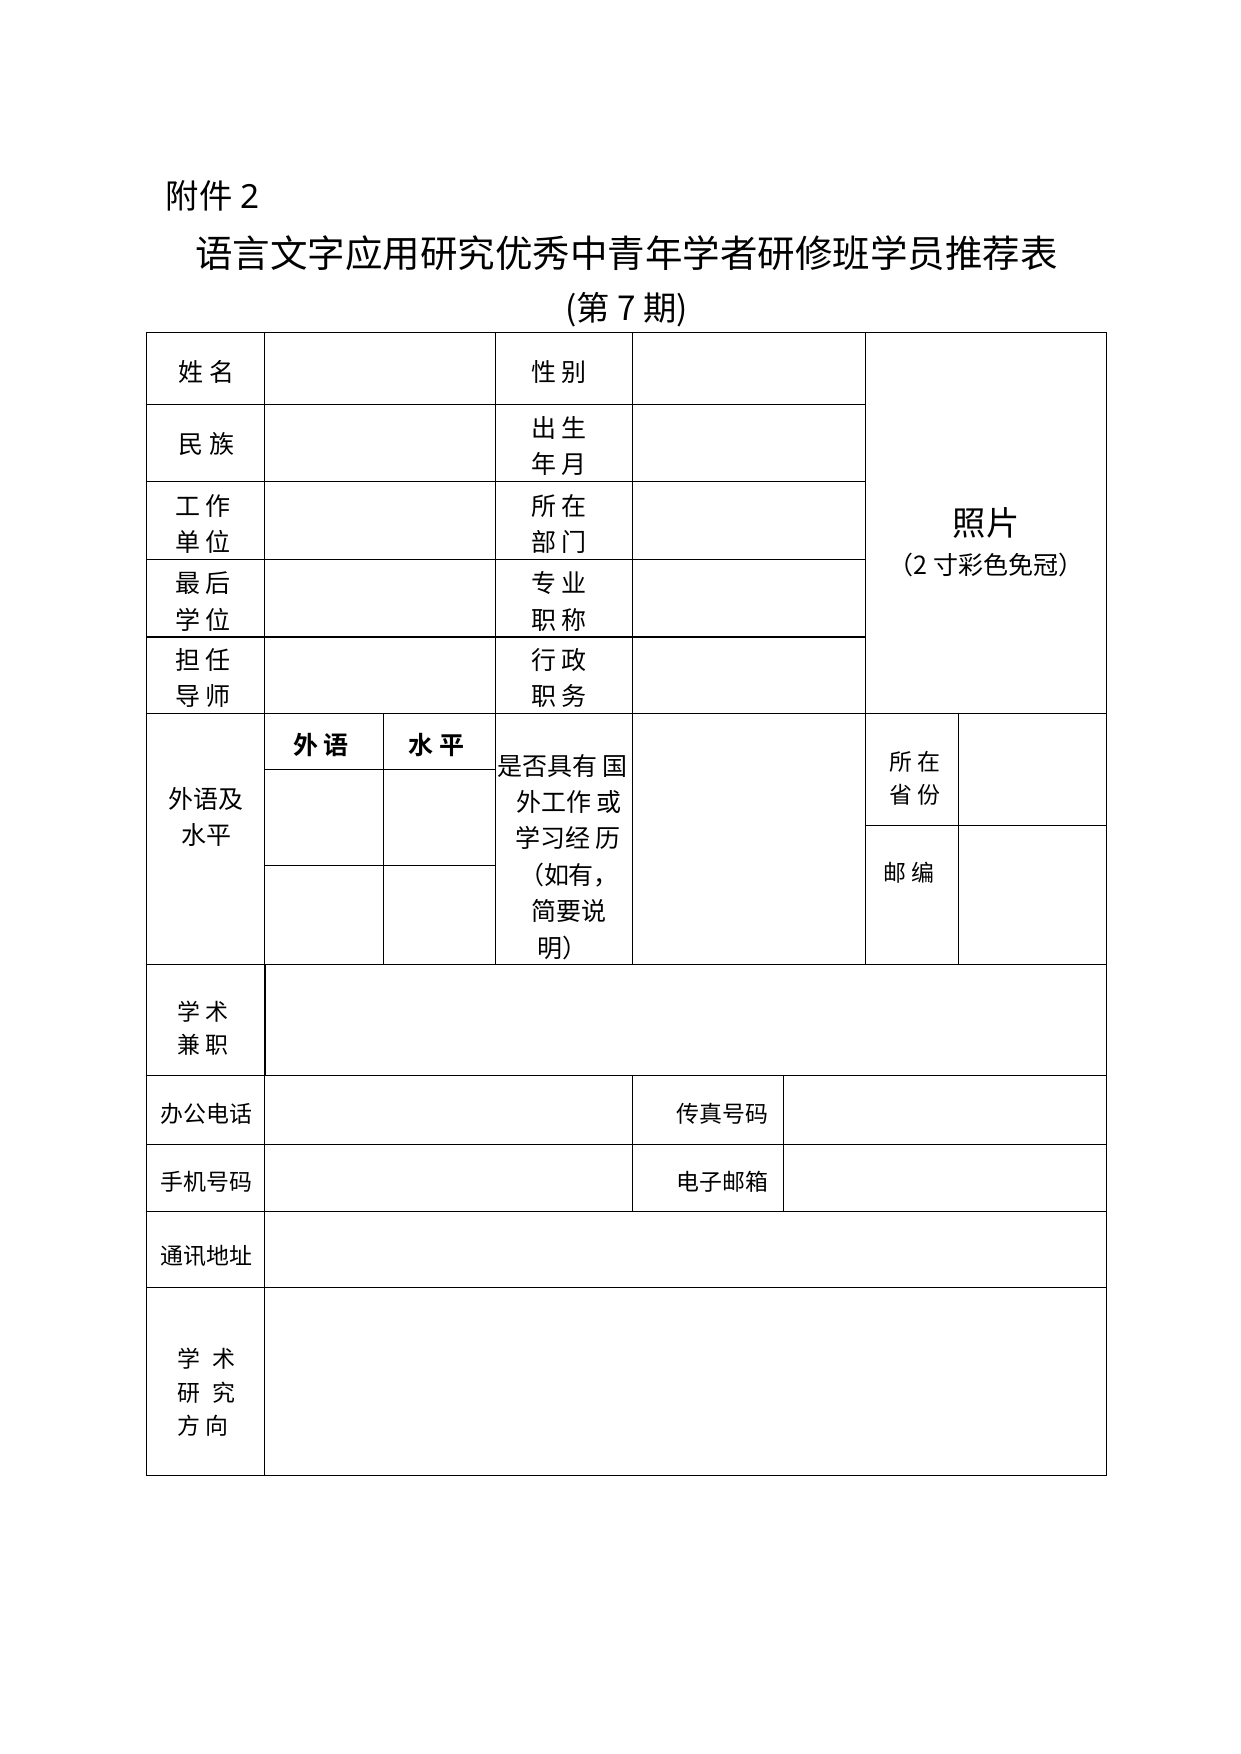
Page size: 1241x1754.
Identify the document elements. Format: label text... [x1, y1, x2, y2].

table_header 姓 名 [147, 333, 264, 404]
subtitle 语言文字应用研究优秀中青年学者研修班学员推荐表 [188, 224, 1064, 278]
table_cell [265, 1288, 1106, 1475]
table_cell 专 业职 称 [496, 560, 632, 636]
table_cell [265, 560, 495, 636]
table_cell [265, 866, 383, 964]
table_cell 手机号码 [147, 1145, 264, 1211]
table_cell [784, 1145, 1106, 1211]
table_cell [633, 714, 865, 964]
table_cell [384, 866, 495, 964]
table_cell 学 术研 究方 向 [147, 1288, 264, 1475]
table_cell [633, 405, 865, 481]
table_cell 民 族 [147, 405, 264, 481]
table_cell 所 在部 门 [496, 482, 632, 559]
table_header 照片 （2 寸彩色免冠） [866, 333, 1106, 713]
table_cell 学 术兼 职 [147, 965, 264, 1075]
table_cell 工 作单 位 [147, 482, 264, 559]
table_cell 办公电话 [147, 1076, 264, 1144]
table_cell 行 政职 务 [496, 638, 632, 713]
table_header [265, 333, 495, 404]
table_cell 外 语 [265, 714, 383, 769]
table_cell 所 在省 份 [866, 714, 958, 825]
table_cell [784, 1076, 1106, 1144]
table_cell [959, 714, 1106, 825]
table_cell [265, 405, 495, 481]
table_cell 通讯地址 [147, 1212, 264, 1287]
table_cell 是否具有 国外工作 或学习经 历（如有， 简要说 明） [496, 714, 632, 964]
table_header [633, 333, 865, 404]
table_cell [265, 482, 495, 559]
text 附件 2 [166, 170, 1126, 219]
table_cell [384, 770, 495, 864]
table_cell 传真号码 [633, 1076, 783, 1144]
table_cell 邮 编 [866, 826, 958, 964]
table_header 性 别 [496, 333, 632, 404]
table_cell [633, 638, 865, 713]
table_cell [265, 1145, 632, 1211]
table_cell [265, 638, 495, 713]
table_cell [959, 826, 1106, 964]
table_cell 水 平 [384, 714, 495, 769]
table_cell 电子邮箱 [633, 1145, 783, 1211]
table_cell 最 后学 位 [147, 560, 264, 636]
table_cell 出 生年 月 [496, 405, 632, 481]
table_cell [633, 482, 865, 559]
text (第 7 期) [188, 281, 1065, 329]
table_cell [266, 965, 1106, 1075]
table_cell [265, 1212, 1106, 1287]
table_cell 担 任导 师 [147, 638, 264, 713]
table_cell [265, 1076, 632, 1144]
table_cell [633, 560, 865, 636]
table_cell [265, 770, 383, 864]
table_cell 外语及水平 [147, 714, 264, 964]
